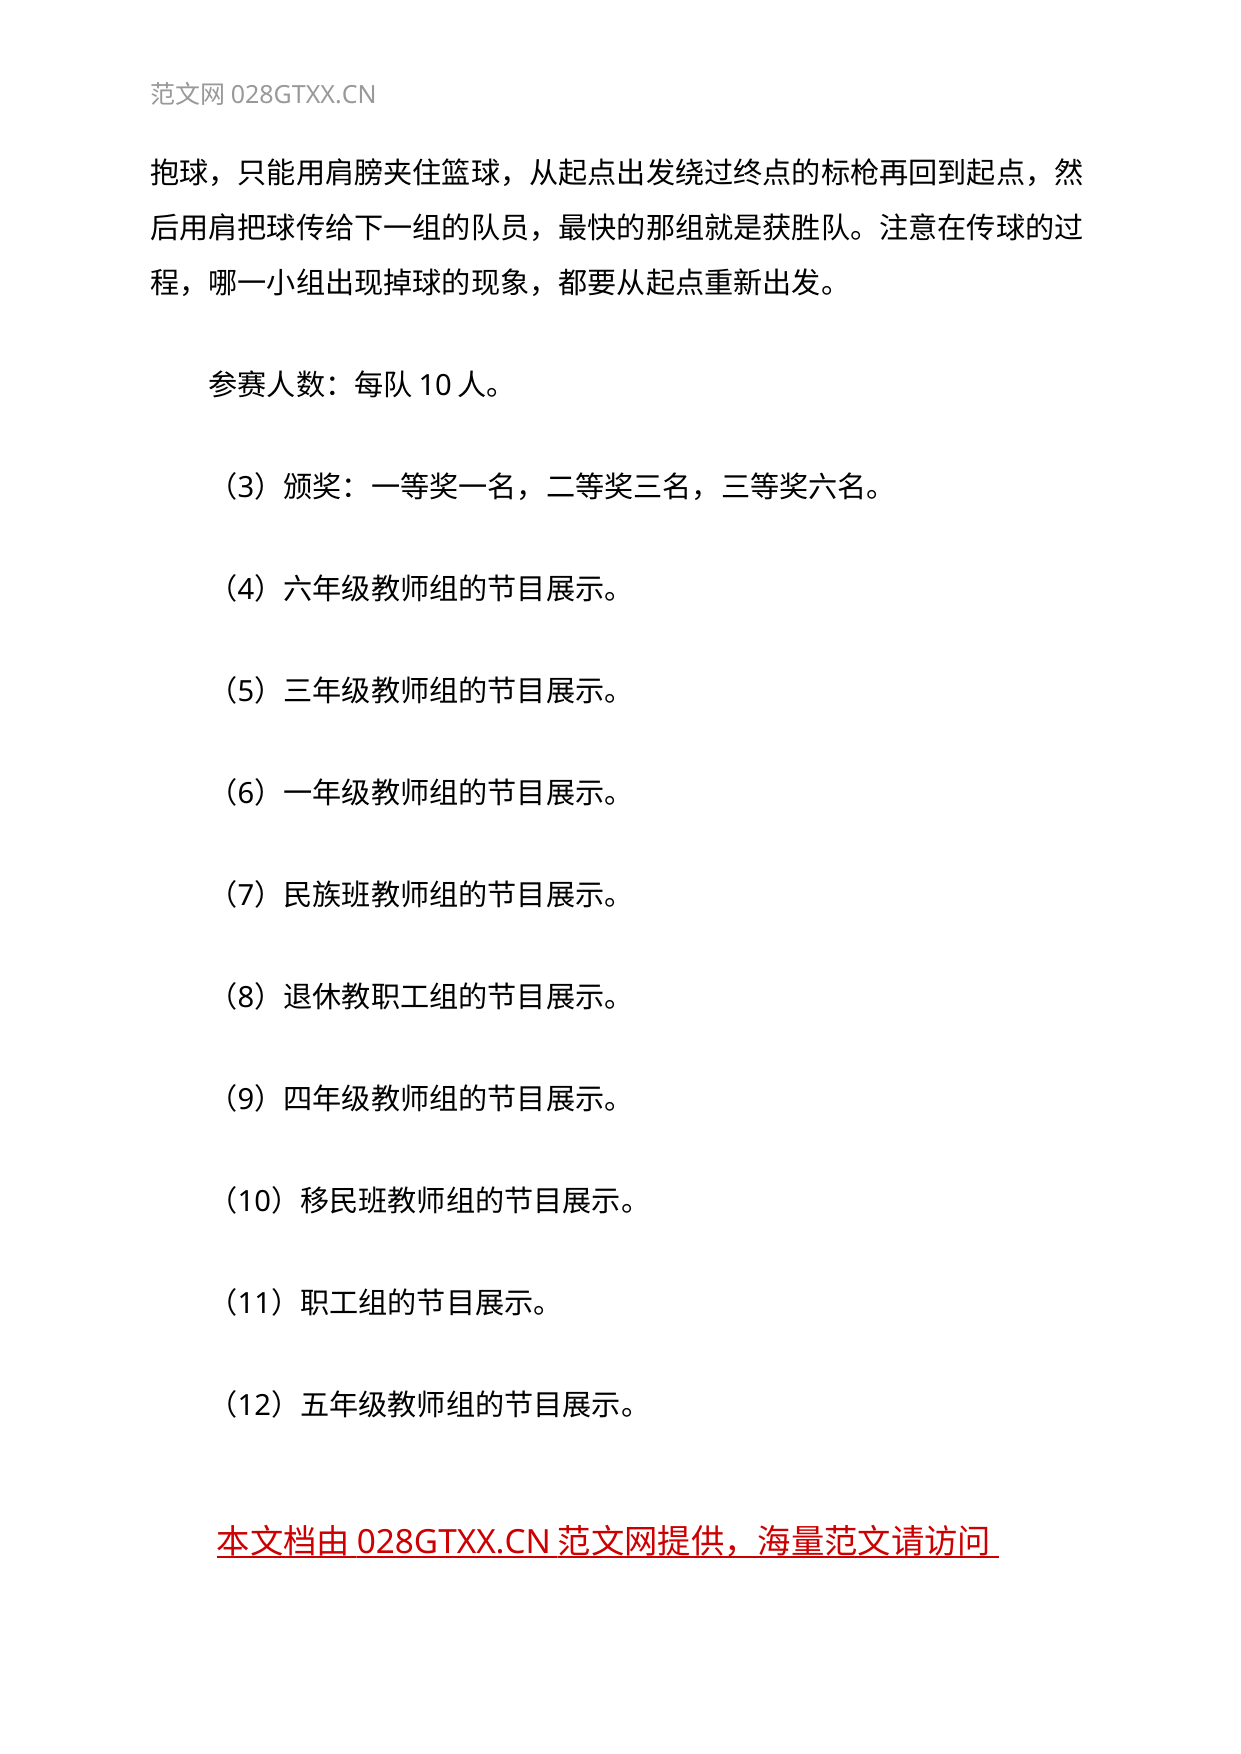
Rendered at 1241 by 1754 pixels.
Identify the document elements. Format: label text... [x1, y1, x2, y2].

text （8）退休教职工组的节目展示。 [150, 973, 1090, 1016]
text （5）三年级教师组的节目展示。 [150, 667, 1090, 710]
text （12）五年级教师组的节目展示。 [150, 1381, 1090, 1424]
text （7）民族班教师组的节目展示。 [150, 871, 1090, 914]
text （9）四年级教师组的节目展示。 [150, 1075, 1090, 1118]
text （3）颁奖：一等奖一名，二等奖三名，三等奖六名。 [150, 463, 1090, 506]
text （6）一年级教师组的节目展示。 [150, 769, 1090, 812]
text （11）职工组的节目展示。 [150, 1279, 1090, 1322]
text 参赛人数：每队10人。 [150, 362, 1090, 404]
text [150, 150, 1090, 302]
text （4）六年级教师组的节目展示。 [150, 566, 1090, 608]
text （10）移民班教师组的节目展示。 [150, 1177, 1090, 1220]
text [150, 1514, 1090, 1563]
